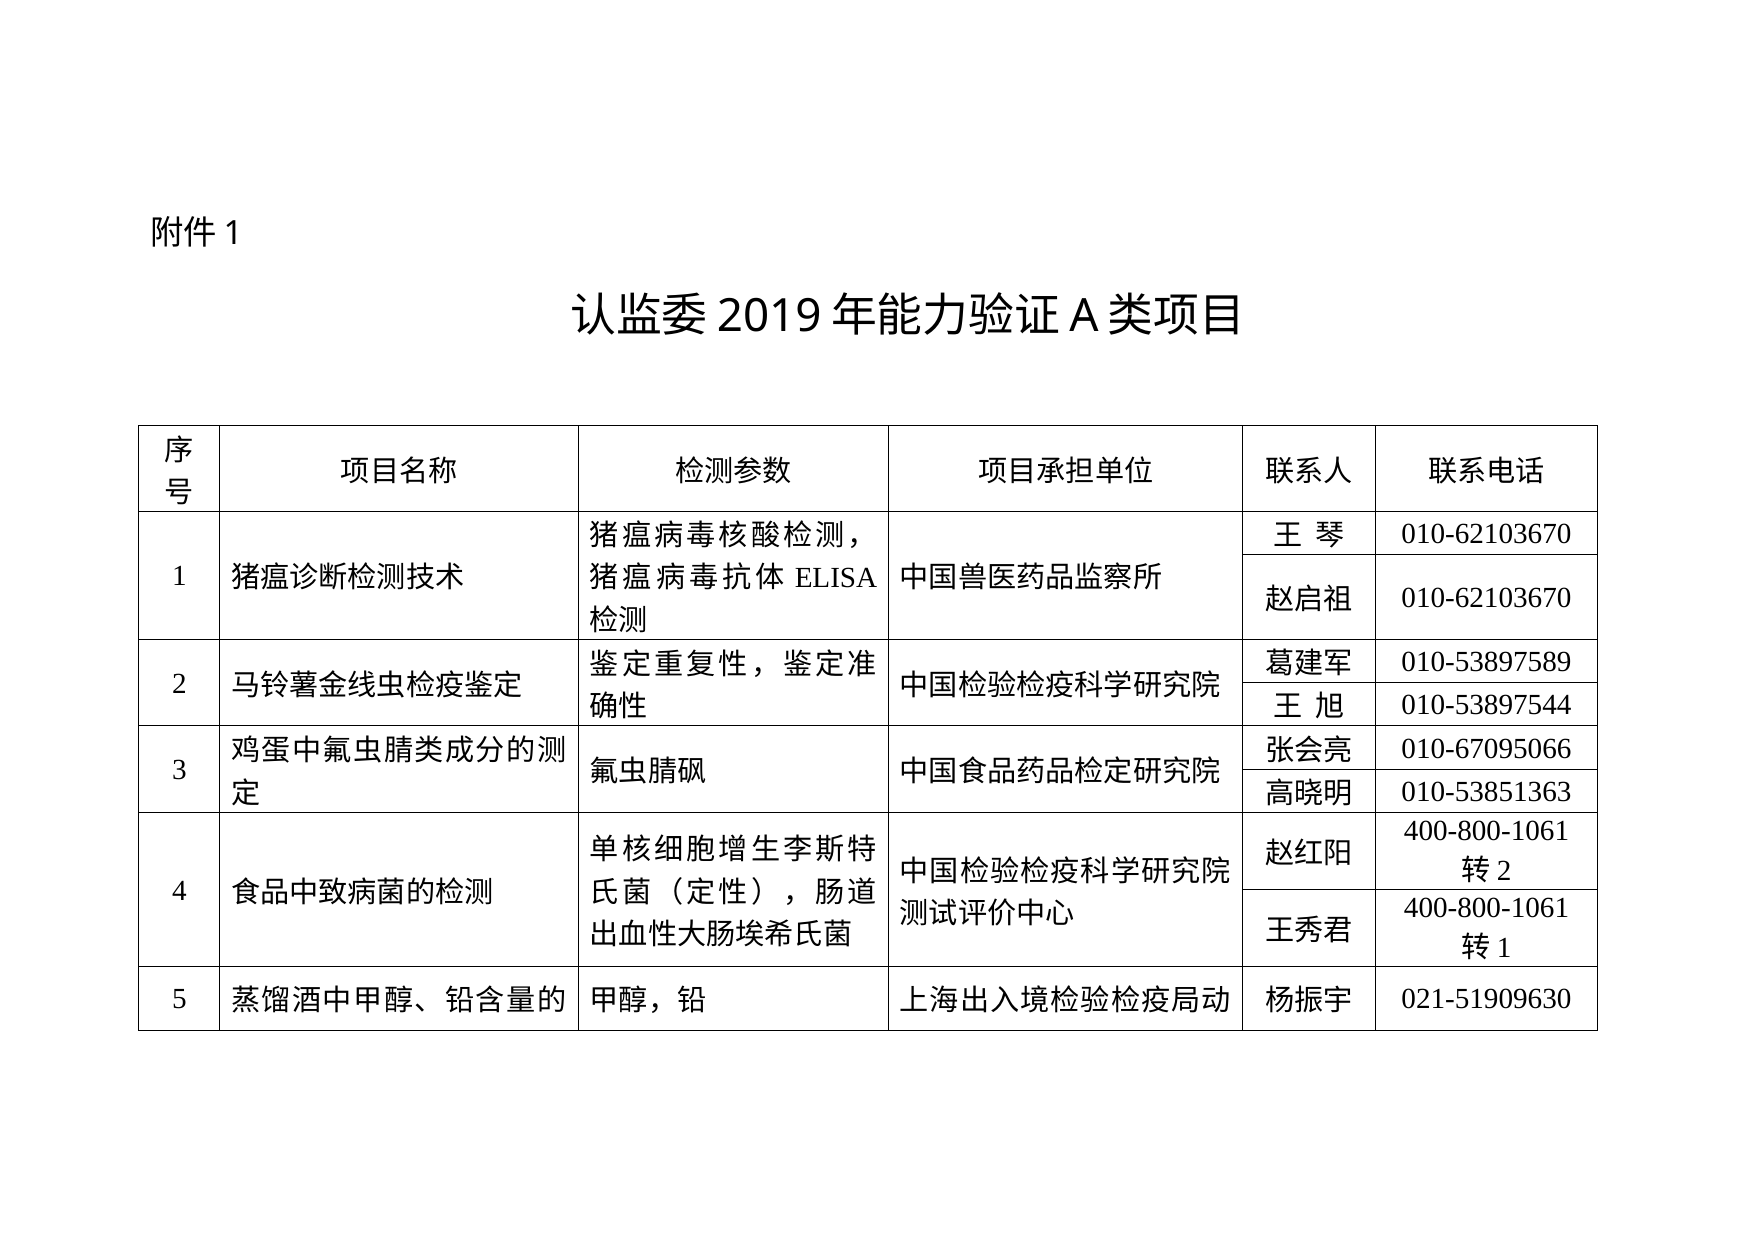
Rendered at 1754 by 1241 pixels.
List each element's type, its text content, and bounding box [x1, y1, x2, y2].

table_cell 中国检验检疫科学研究院测试评价中心 [889, 813, 1242, 966]
table_cell 021-51909630 [1376, 967, 1597, 1029]
text 附件1 [150, 198, 1604, 263]
table_cell 猪瘟病毒核酸检测，猪瘟病毒抗体ELISA检测 [579, 512, 888, 639]
table_cell 王 旭 [1243, 683, 1375, 725]
table_cell 010-62103670 [1376, 555, 1597, 639]
table_cell 中国食品药品检定研究院 [889, 726, 1242, 812]
table_cell 鉴定重复性，鉴定准确性 [579, 640, 888, 725]
table_cell 鸡蛋中氟虫腈类成分的测定 [220, 726, 578, 812]
table_cell 5 [139, 967, 219, 1029]
table_cell 010-53851363 [1376, 770, 1597, 812]
table_cell 010-62103670 [1376, 512, 1597, 554]
table_cell 氟虫腈砜 [579, 726, 888, 812]
table_cell 王 琴 [1243, 512, 1375, 554]
table_cell 单核细胞增生李斯特氏菌（定性），肠道出血性大肠埃希氏菌 [579, 813, 888, 966]
table_cell 400-800-1061转2 [1376, 813, 1597, 889]
table_header 联系人 [1243, 426, 1375, 511]
table_cell 赵红阳 [1243, 813, 1375, 889]
table_cell 2 [139, 640, 219, 725]
table_cell 400-800-1061转1 [1376, 890, 1597, 966]
table_cell 猪瘟诊断检测技术 [220, 512, 578, 639]
table_header 项目承担单位 [889, 426, 1242, 511]
table_cell 赵启祖 [1243, 555, 1375, 639]
table_cell 010-67095066 [1376, 726, 1597, 769]
table_cell 中国兽医药品监察所 [889, 512, 1242, 639]
table_cell 3 [139, 726, 219, 812]
text 认监委2019年能力验证A类项目 [150, 263, 1604, 360]
table_cell 高晓明 [1243, 770, 1375, 812]
table_cell 食品中致病菌的检测 [220, 813, 578, 966]
table_cell 杨振宇 [1243, 967, 1375, 1029]
table_header 联系电话 [1376, 426, 1597, 511]
table_cell 王秀君 [1243, 890, 1375, 966]
table_cell 张会亮 [1243, 726, 1375, 769]
table_cell 4 [139, 813, 219, 966]
table_cell 甲醇，铅 [579, 967, 888, 1029]
table_cell 马铃薯金线虫检疫鉴定 [220, 640, 578, 725]
table_cell 1 [139, 512, 219, 639]
table_cell 蒸馏酒中甲醇、铅含量的测定 [220, 967, 578, 1029]
table_header 检测参数 [579, 426, 888, 511]
table_header 项目名称 [220, 426, 578, 511]
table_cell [889, 967, 1242, 1029]
table_cell 中国检验检疫科学研究院 [889, 640, 1242, 725]
table_cell 葛建军 [1243, 640, 1375, 682]
table_cell 010-53897544 [1376, 683, 1597, 725]
table_header 序号 [139, 426, 219, 511]
table_cell 010-53897589 [1376, 640, 1597, 682]
